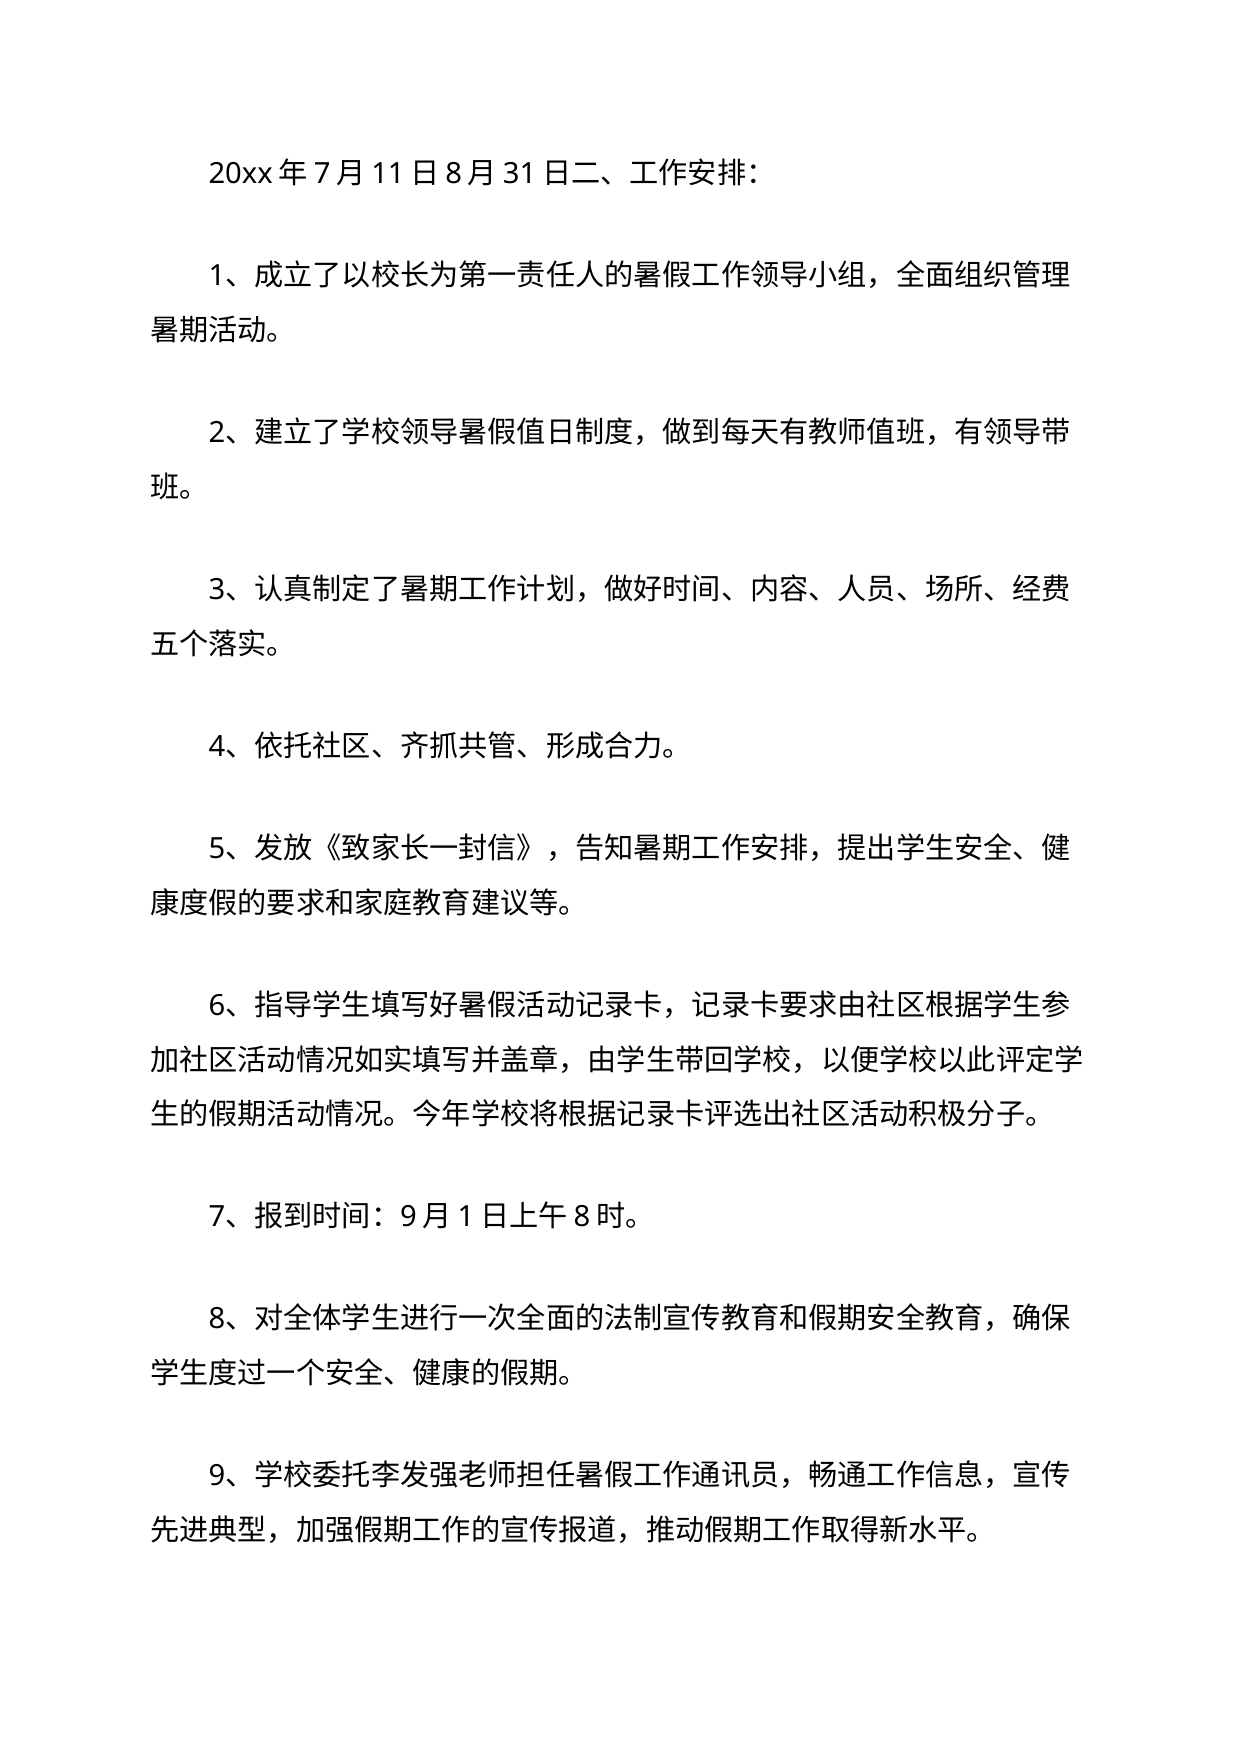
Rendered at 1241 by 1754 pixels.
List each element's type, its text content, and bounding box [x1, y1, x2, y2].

text 8、对全体学生进行一次全面的法制宣传教育和假期安全教育，确保学生度过一个安全、健康的假期。 [150, 1295, 1090, 1392]
text 4、依托社区、齐抓共管、形成合力。 [150, 722, 1090, 765]
text 2、建立了学校领导暑假值日制度，做到每天有教师值班，有领导带班。 [150, 409, 1090, 506]
text 9、学校委托李发强老师担任暑假工作通讯员，畅通工作信息，宣传先进典型，加强假期工作的宣传报道，推动假期工作取得新水平。 [150, 1451, 1090, 1549]
text 20xx年7月11日8月31日二、工作安排： [150, 150, 1090, 192]
text 1、成立了以校长为第一责任人的暑假工作领导小组，全面组织管理暑期活动。 [150, 252, 1090, 349]
text 5、发放《致家长一封信》，告知暑期工作安排，提出学生安全、健康度假的要求和家庭教育建议等。 [150, 824, 1090, 922]
text 6、指导学生填写好暑假活动记录卡，记录卡要求由社区根据学生参加社区活动情况如实填写并盖章，由学生带回学校，以便学校以此评定学生的假期活动情况。今年学校将根据记录卡评选出社区活动积极分子。 [150, 981, 1090, 1133]
text 3、认真制定了暑期工作计划，做好时间、内容、人员、场所、经费五个落实。 [150, 566, 1090, 663]
text 7、报到时间：9月1日上午8时。 [150, 1193, 1090, 1235]
